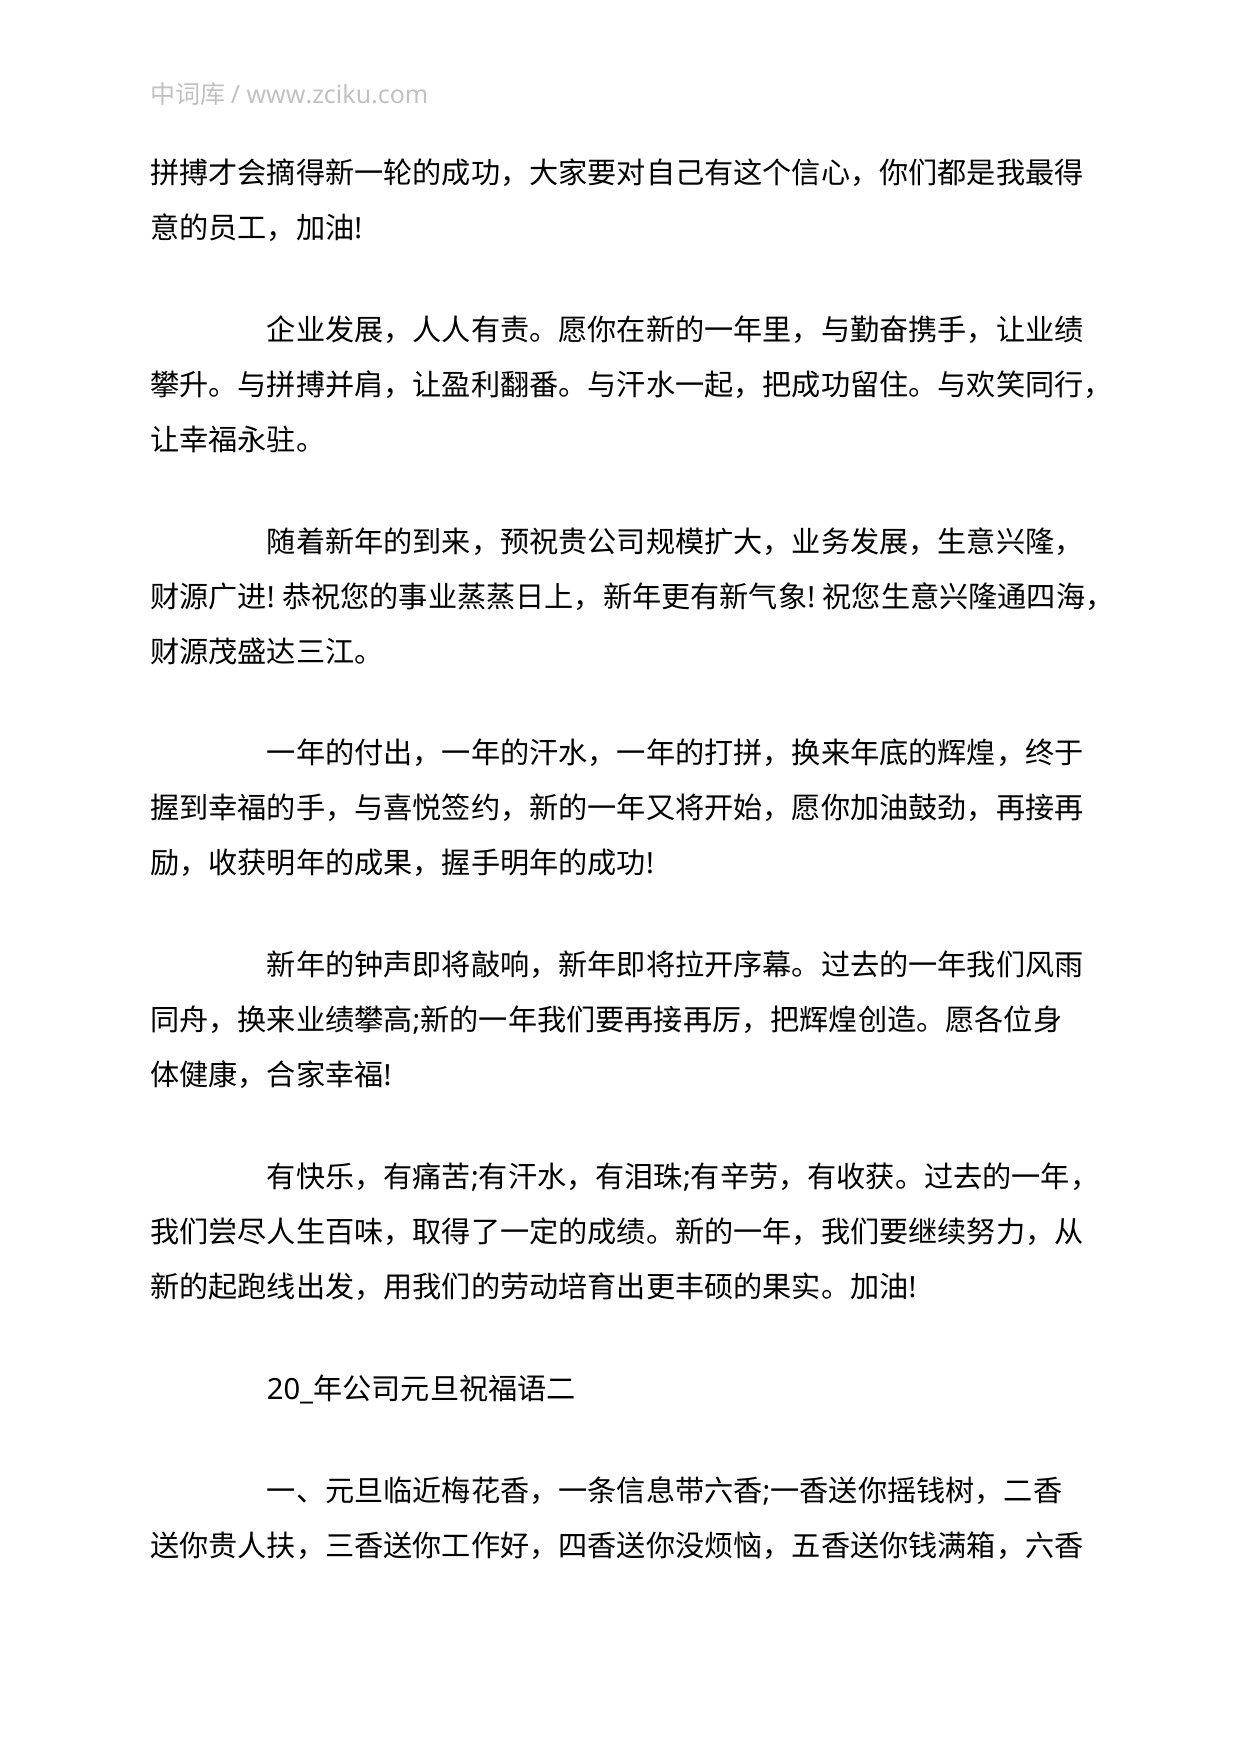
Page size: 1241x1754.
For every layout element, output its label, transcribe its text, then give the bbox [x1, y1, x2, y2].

text 20_年公司元旦祝福语二 [150, 1366, 1090, 1408]
text 一年的付出，一年的汗水，一年的打拼，换来年底的辉煌，终于握到幸福的手，与喜悦签约，新的一年又将开始，愿你加油鼓劲，再接再励，收获明年的成果，握手明年的成功! [150, 730, 1090, 882]
text 企业发展，人人有责。愿你在新的一年里，与勤奋携手，让业绩攀升。与拼搏并肩，让盈利翻番。与汗水一起，把成功留住。与欢笑同行，让幸福永驻。 [150, 307, 1090, 459]
text 随着新年的到来，预祝贵公司规模扩大，业务发展，生意兴隆，财源广进! 恭祝您的事业蒸蒸日上，新年更有新气象! 祝您生意兴隆通四海，财源茂盛达三江。 [150, 518, 1090, 671]
text 有快乐，有痛苦;有汗水，有泪珠;有辛劳，有收获。过去的一年，我们尝尽人生百味，取得了一定的成绩。新的一年，我们要继续努力，从新的起跑线出发，用我们的劳动培育出更丰硕的果实。加油! [150, 1154, 1090, 1306]
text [150, 1468, 1090, 1565]
text 新年的钟声即将敲响，新年即将拉开序幕。过去的一年我们风雨同舟，换来业绩攀高;新的一年我们要再接再厉，把辉煌创造。愿各位身体健康，合家幸福! [150, 942, 1090, 1094]
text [150, 150, 1090, 247]
